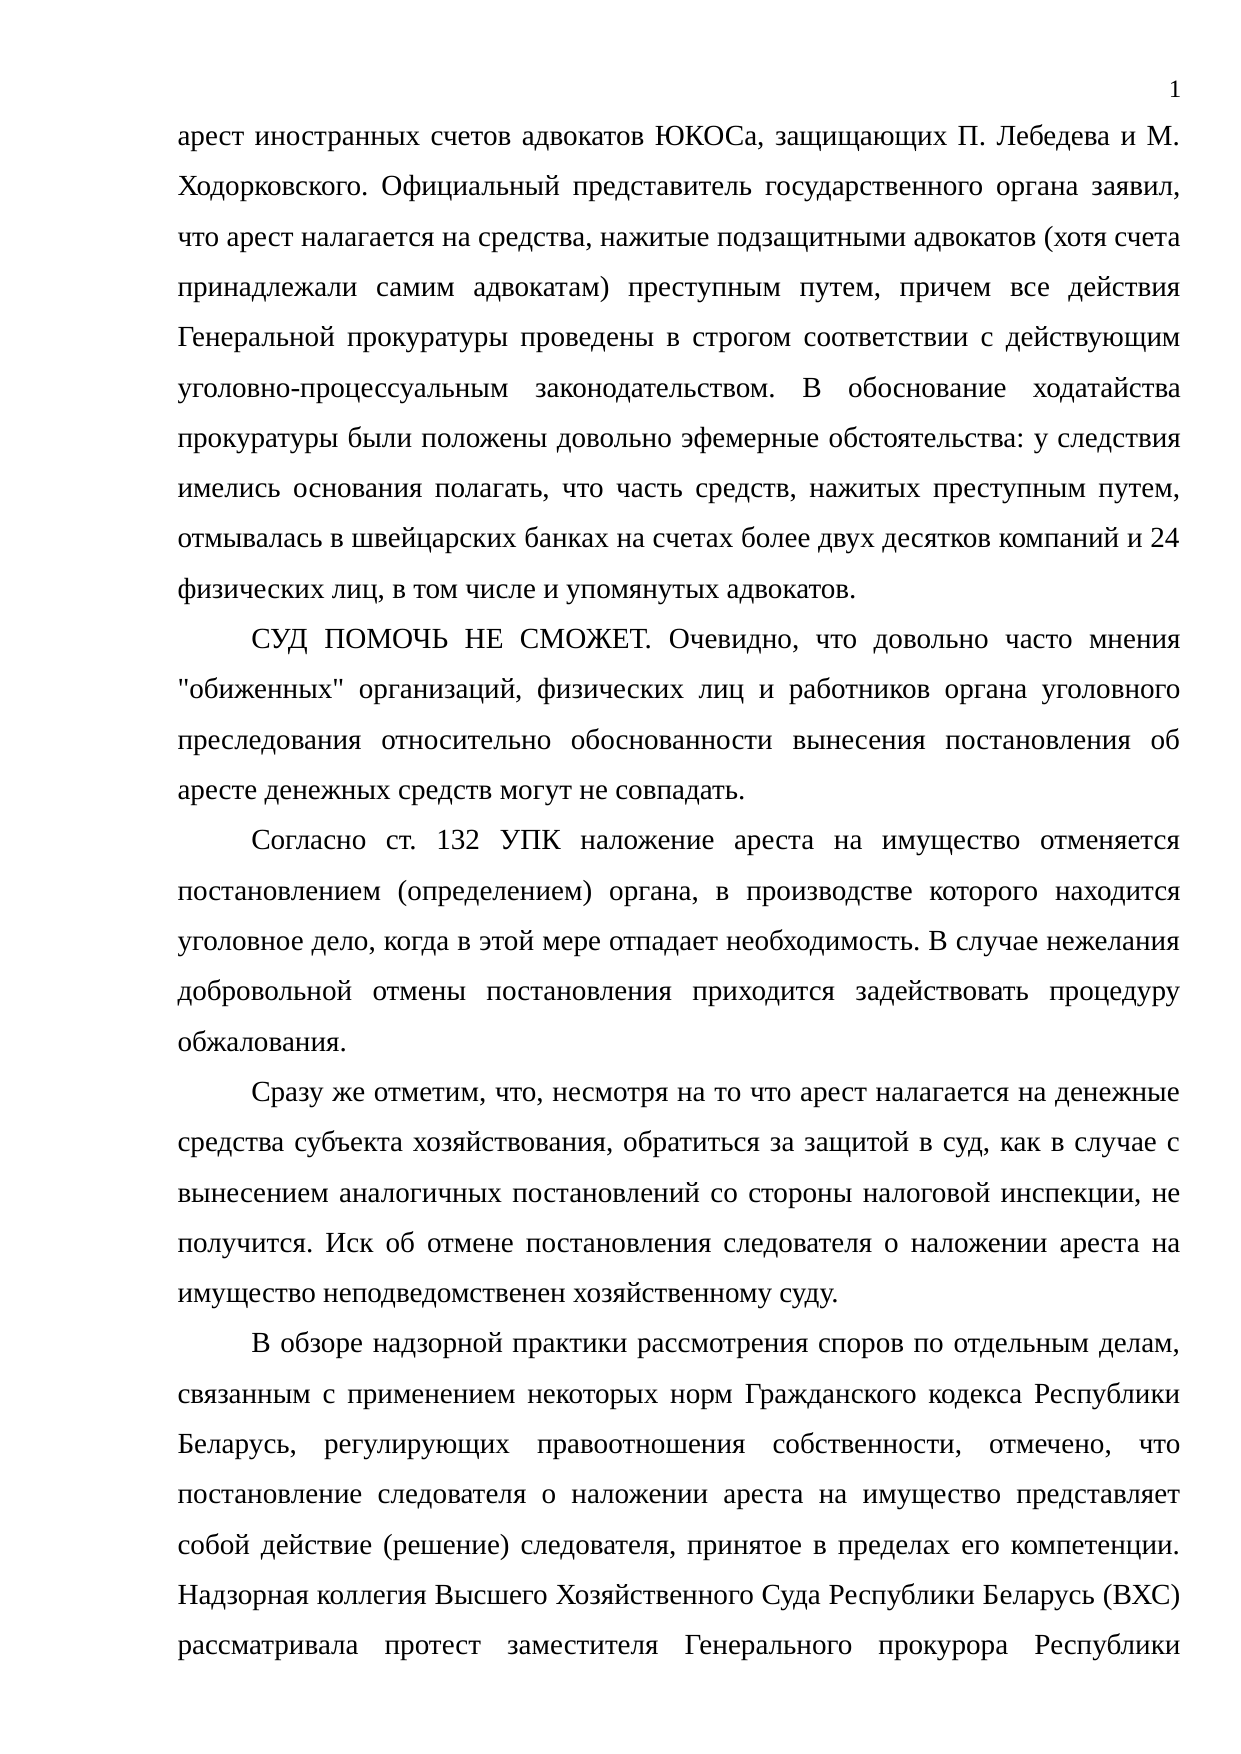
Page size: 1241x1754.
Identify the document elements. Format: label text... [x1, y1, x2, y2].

text Суд помочь не сможет. Очевидно, что довольно часто мнения "обиженных" организаций, физических лиц и работников органа уголовного преследования относительно обоснованности вынесения постановления об аресте денежных средств могут не совпадать. [177, 621, 1181, 806]
text Сразу же отметим, что, несмотря на то что арест налагается на денежные средства субъекта хозяйствования, обратиться за защитой в суд, как в случае с вынесением аналогичных постановлений со стороны налоговой инспекции, не получится. Иск об отмене постановления следователя о наложении ареста на имущество неподведомственен хозяйственному суду. [177, 1074, 1181, 1309]
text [177, 1326, 1181, 1661]
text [177, 118, 1181, 604]
text Согласно ст. 132 УПК наложение ареста на имущество отменяется постановлением (определением) органа, в производстве которого находится уголовное дело, когда в этой мере отпадает необходимость. В случае нежелания добровольной отмены постановления приходится задействовать процедуру обжалования. [177, 822, 1181, 1057]
